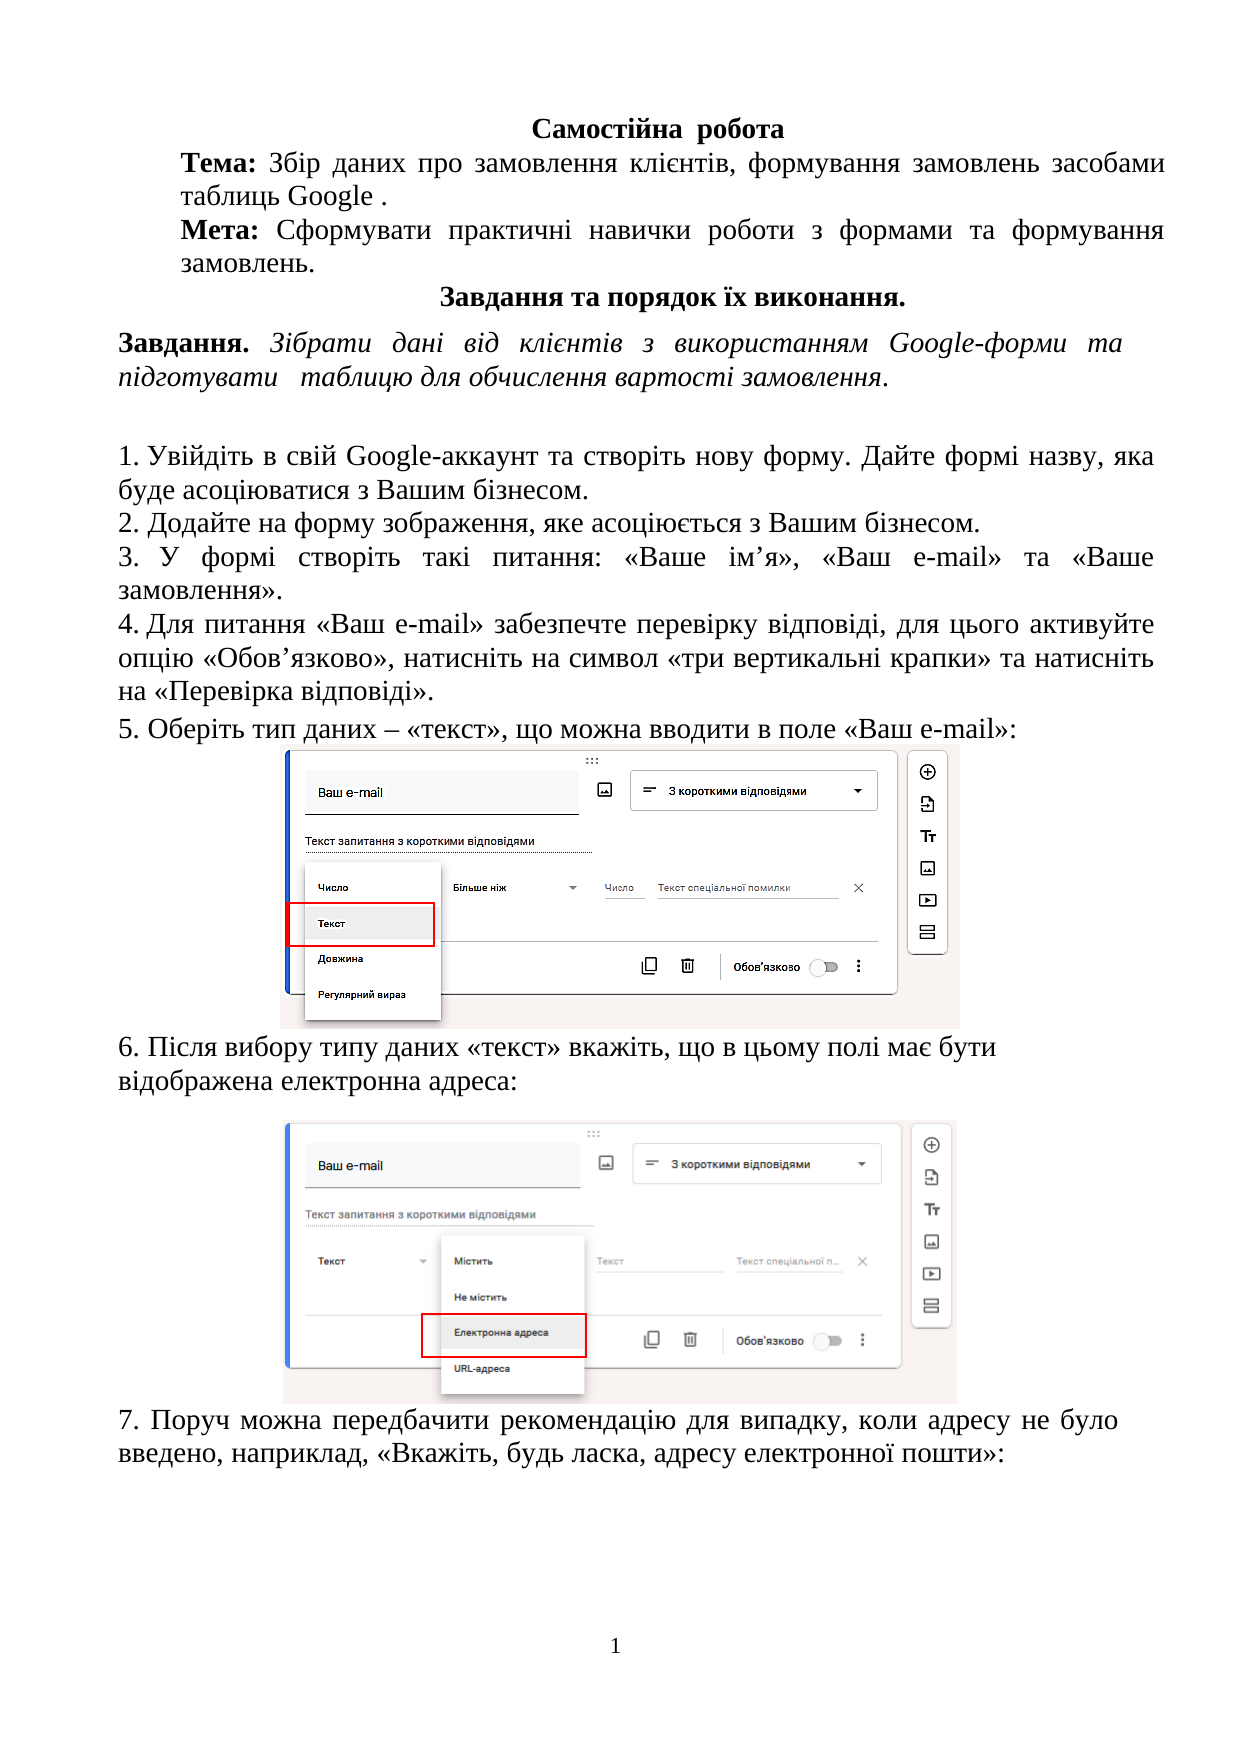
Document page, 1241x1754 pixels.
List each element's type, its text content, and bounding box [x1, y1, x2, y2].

list Оберіть тип даних – «текст», що можна вводити в поле «Ваш e-mail»: [118, 711, 1165, 745]
list Увійдіть в свій Google-аккаунт та створіть нову форму. Дайте формі назву, яка буде асоціюватися з Вашим бізнесом. [118, 438, 1154, 506]
text Тема: Збір даних про замовлення клієнтів, формування замовлень засобами таблиць Google . [180, 145, 1165, 212]
text Завдання та порядок їх виконання. [180, 279, 1165, 313]
picture [280, 744, 960, 1029]
list У формі створіть такі питання: «Ваше ім’я», «Ваш e-mail» та «Ваше замовлення». [118, 539, 1154, 606]
text Завдання. Зібрати дані від клієнтів з використанням Google-форми та підготувати таблицю для обчислення вартості замовлення. [118, 325, 1123, 392]
text Самостійна робота [193, 111, 1122, 145]
text введено, наприклад, «Вкажіть, будь ласка, адресу електронної пошти»: [118, 1436, 1165, 1469]
picture [283, 1120, 957, 1404]
text Мета: Сформувати практичні навички роботи з формами та формування замовлень. [180, 212, 1165, 279]
list Поруч можна передбачити рекомендацію для випадку, коли адресу не було [118, 1404, 1165, 1436]
list Після вибору типу даних «текст» вкажіть, що в цьому полі має бути відображена електронна адреса: [118, 1029, 997, 1096]
list Для питання «Ваш e-mail» забезпечте перевірку відповіді, для цього активуйте опцію «Обов’язково», натисніть на символ «три вертикальні крапки» та натисніть на «Перевірка відповіді». [118, 606, 1154, 707]
list Додайте на форму зображення, яке асоціюється з Вашим бізнесом. [118, 506, 1154, 539]
